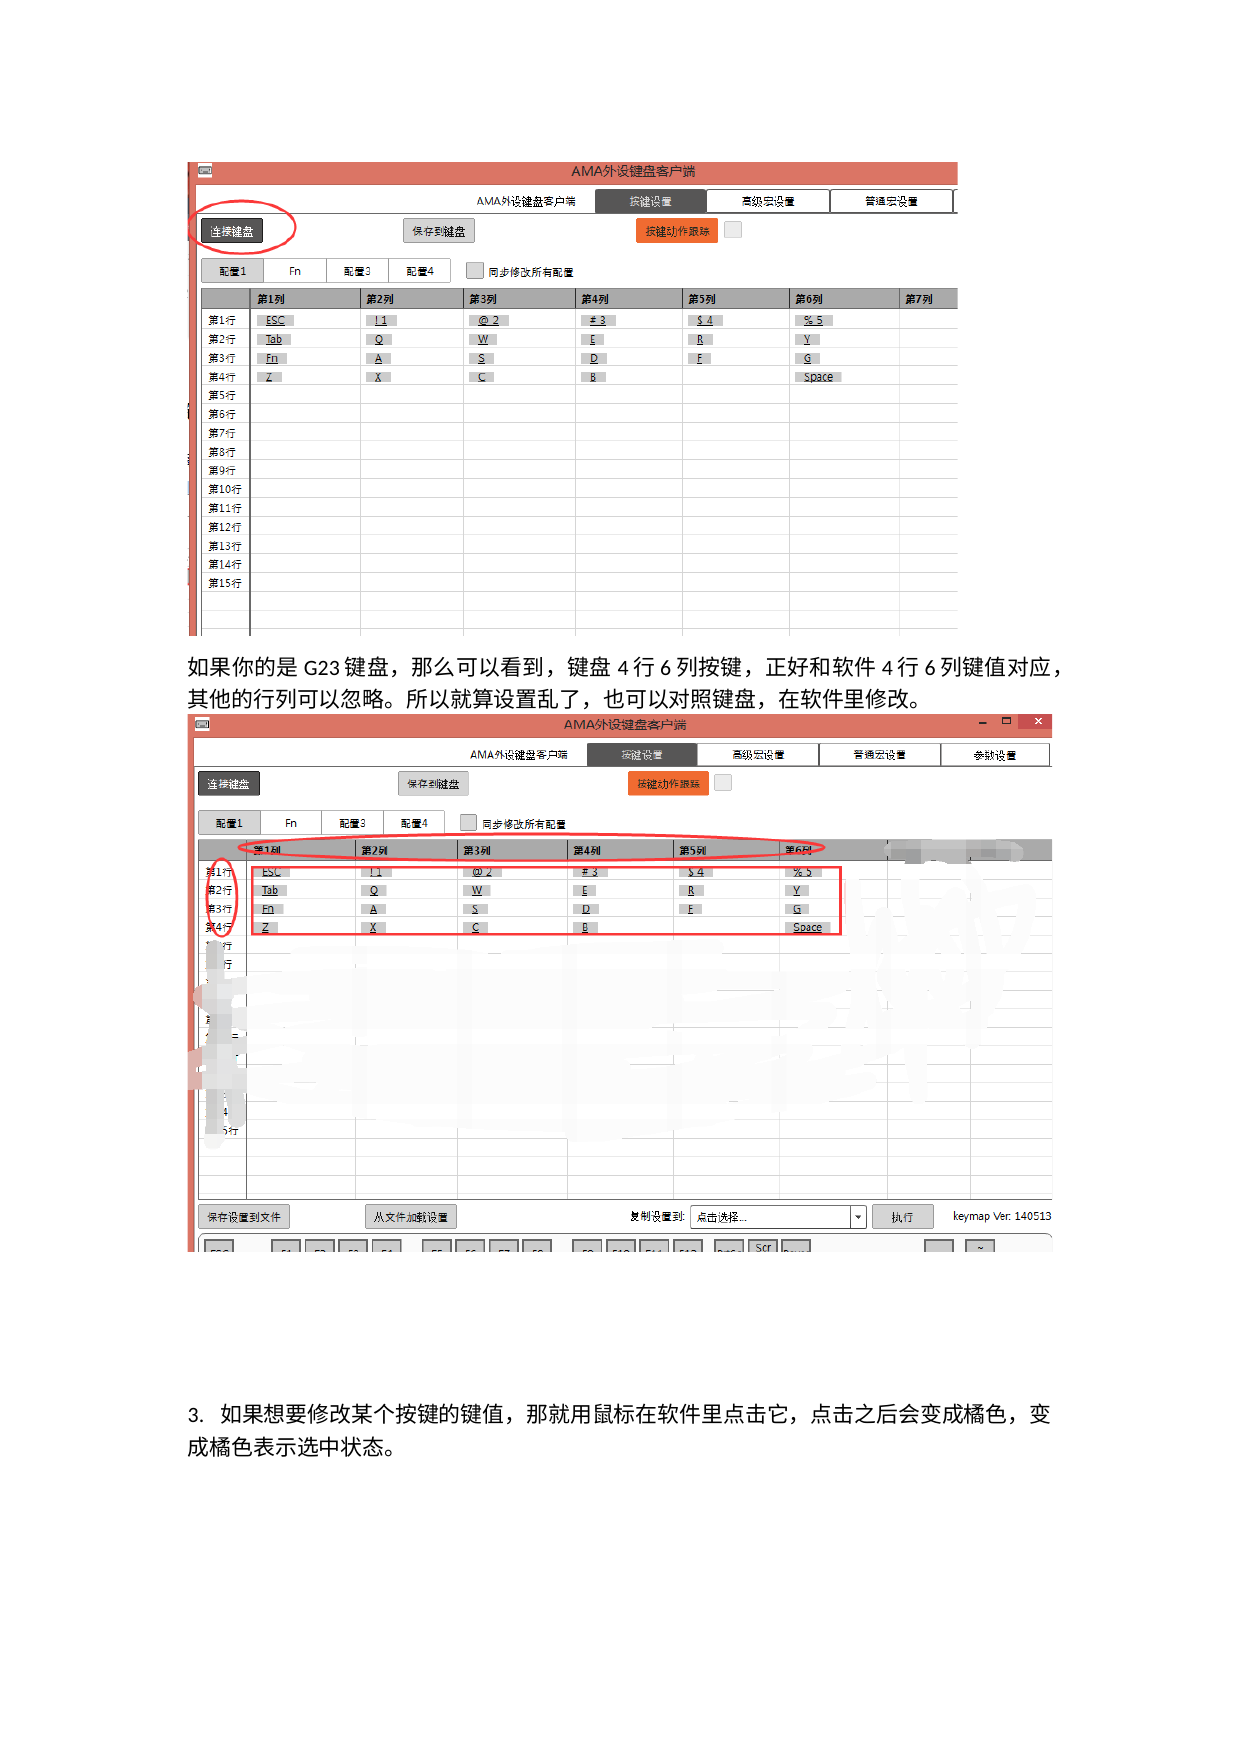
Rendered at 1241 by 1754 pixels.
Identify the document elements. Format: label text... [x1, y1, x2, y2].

list 如果想要修改某个按键的键值，那就用鼠标在软件里点击它，点击之后会变成橘色，变成橘色表示选中状态。 [187, 1397, 1053, 1462]
list 如果你的是G23键盘，那么可以看到，键盘4行6列按键，正好和软件4行6列键值对应，其他的行列可以忽略。所以就算设置乱了，也可以对照键盘，在软件里修改。 [187, 649, 1053, 714]
picture [187, 714, 1053, 1252]
picture [187, 162, 958, 636]
